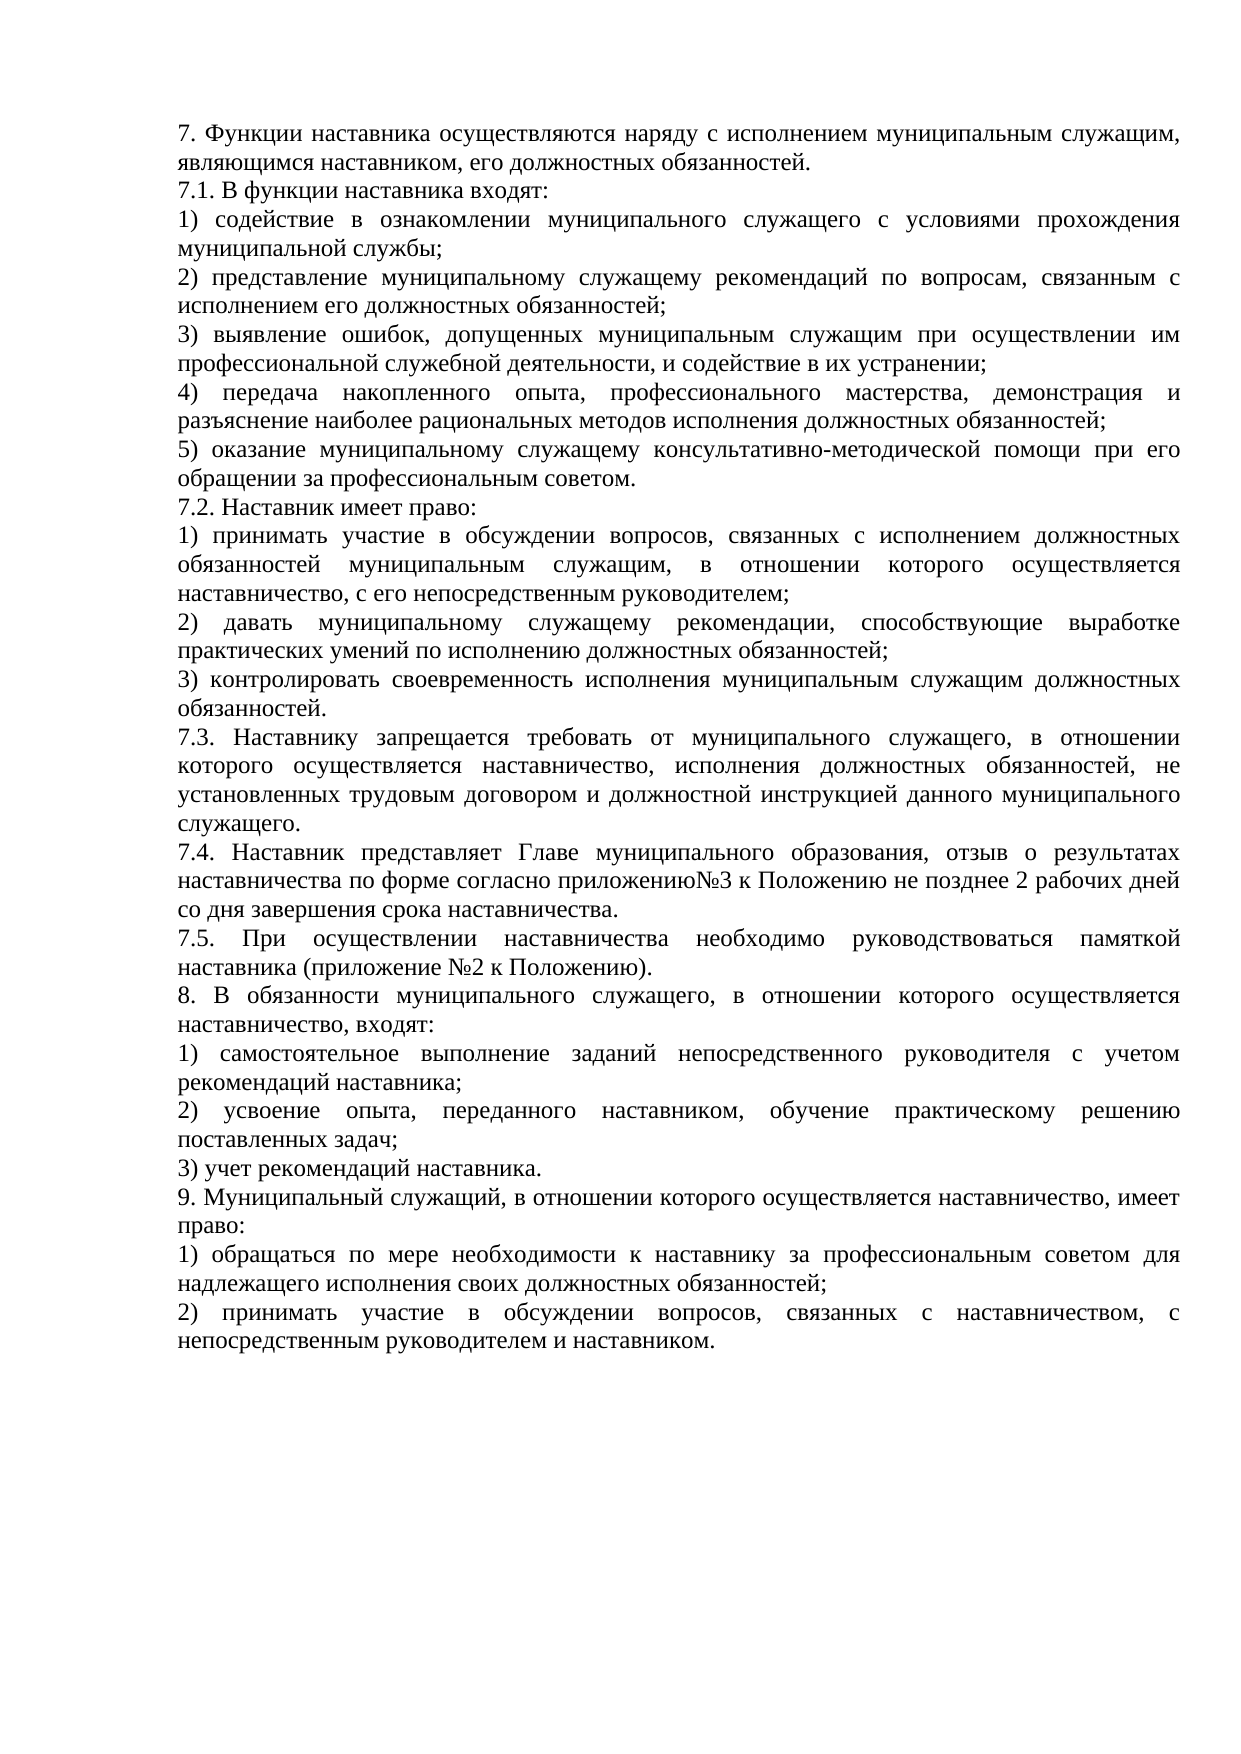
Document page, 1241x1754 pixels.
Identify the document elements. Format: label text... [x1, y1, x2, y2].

text 1) принимать участие в обсуждении вопросов, связанных с исполнением должностных обязанностей муниципальным служащим, в отношении которого осуществляется наставничество, с его непосредственным руководителем; [177, 521, 1181, 607]
text 7.1. В функции наставника входят: [177, 176, 1181, 204]
text 7.2. Наставник имеет право: [177, 492, 1181, 521]
text 1) самостоятельное выполнение заданий непосредственного руководителя с учетом рекомендаций наставника; [177, 1038, 1181, 1096]
text 2) усвоение опыта, переданного наставником, обучение практическому решению поставленных задач; [177, 1096, 1181, 1153]
text 7.4. Наставник представляет Главе муниципального образования, отзыв о результатах наставничества по форме согласно приложению№3 к Положению не позднее 2 рабочих дней со дня завершения срока наставничества. [177, 837, 1181, 923]
text 5) оказание муниципальному служащему консультативно-методической помощи при его обращении за профессиональным советом. [177, 434, 1181, 492]
text 1) обращаться по мере необходимости к наставнику за профессиональным советом для надлежащего исполнения своих должностных обязанностей; [177, 1239, 1181, 1297]
text 7.3. Наставнику запрещается требовать от муниципального служащего, в отношении которого осуществляется наставничество, исполнения должностных обязанностей, не установленных трудовым договором и должностной инструкцией данного муниципального служащего. [177, 722, 1181, 837]
text 7.5. При осуществлении наставничества необходимо руководствоваться памяткой наставника (приложение №2 к Положению). [177, 923, 1181, 981]
text 4) передача накопленного опыта, профессионального мастерства, демонстрация и разъяснение наиболее рациональных методов исполнения должностных обязанностей; [177, 377, 1181, 434]
text 3) контролировать своевременность исполнения муниципальным служащим должностных обязанностей. [177, 664, 1181, 722]
text 3) учет рекомендаций наставника. [177, 1153, 1181, 1182]
text 1) содействие в ознакомлении муниципального служащего с условиями прохождения муниципальной службы; [177, 204, 1181, 262]
text 3) выявление ошибок, допущенных муниципальным служащим при осуществлении им профессиональной служебной деятельности, и содействие в их устранении; [177, 319, 1181, 377]
text 2) принимать участие в обсуждении вопросов, связанных с наставничеством, с непосредственным руководителем и наставником. [177, 1297, 1181, 1354]
text 2) представление муниципальному служащему рекомендаций по вопросам, связанным с исполнением его должностных обязанностей; [177, 262, 1181, 319]
text 2) давать муниципальному служащему рекомендации, способствующие выработке практических умений по исполнению должностных обязанностей; [177, 607, 1181, 664]
text 9. Муниципальный служащий, в отношении которого осуществляется наставничество, имеет право: [177, 1182, 1181, 1239]
text 8. В обязанности муниципального служащего, в отношении которого осуществляется наставничество, входят: [177, 981, 1181, 1038]
text 7. Функции наставника осуществляются наряду с исполнением муниципальным служащим, являющимся наставником, его должностных обязанностей. [177, 118, 1181, 176]
